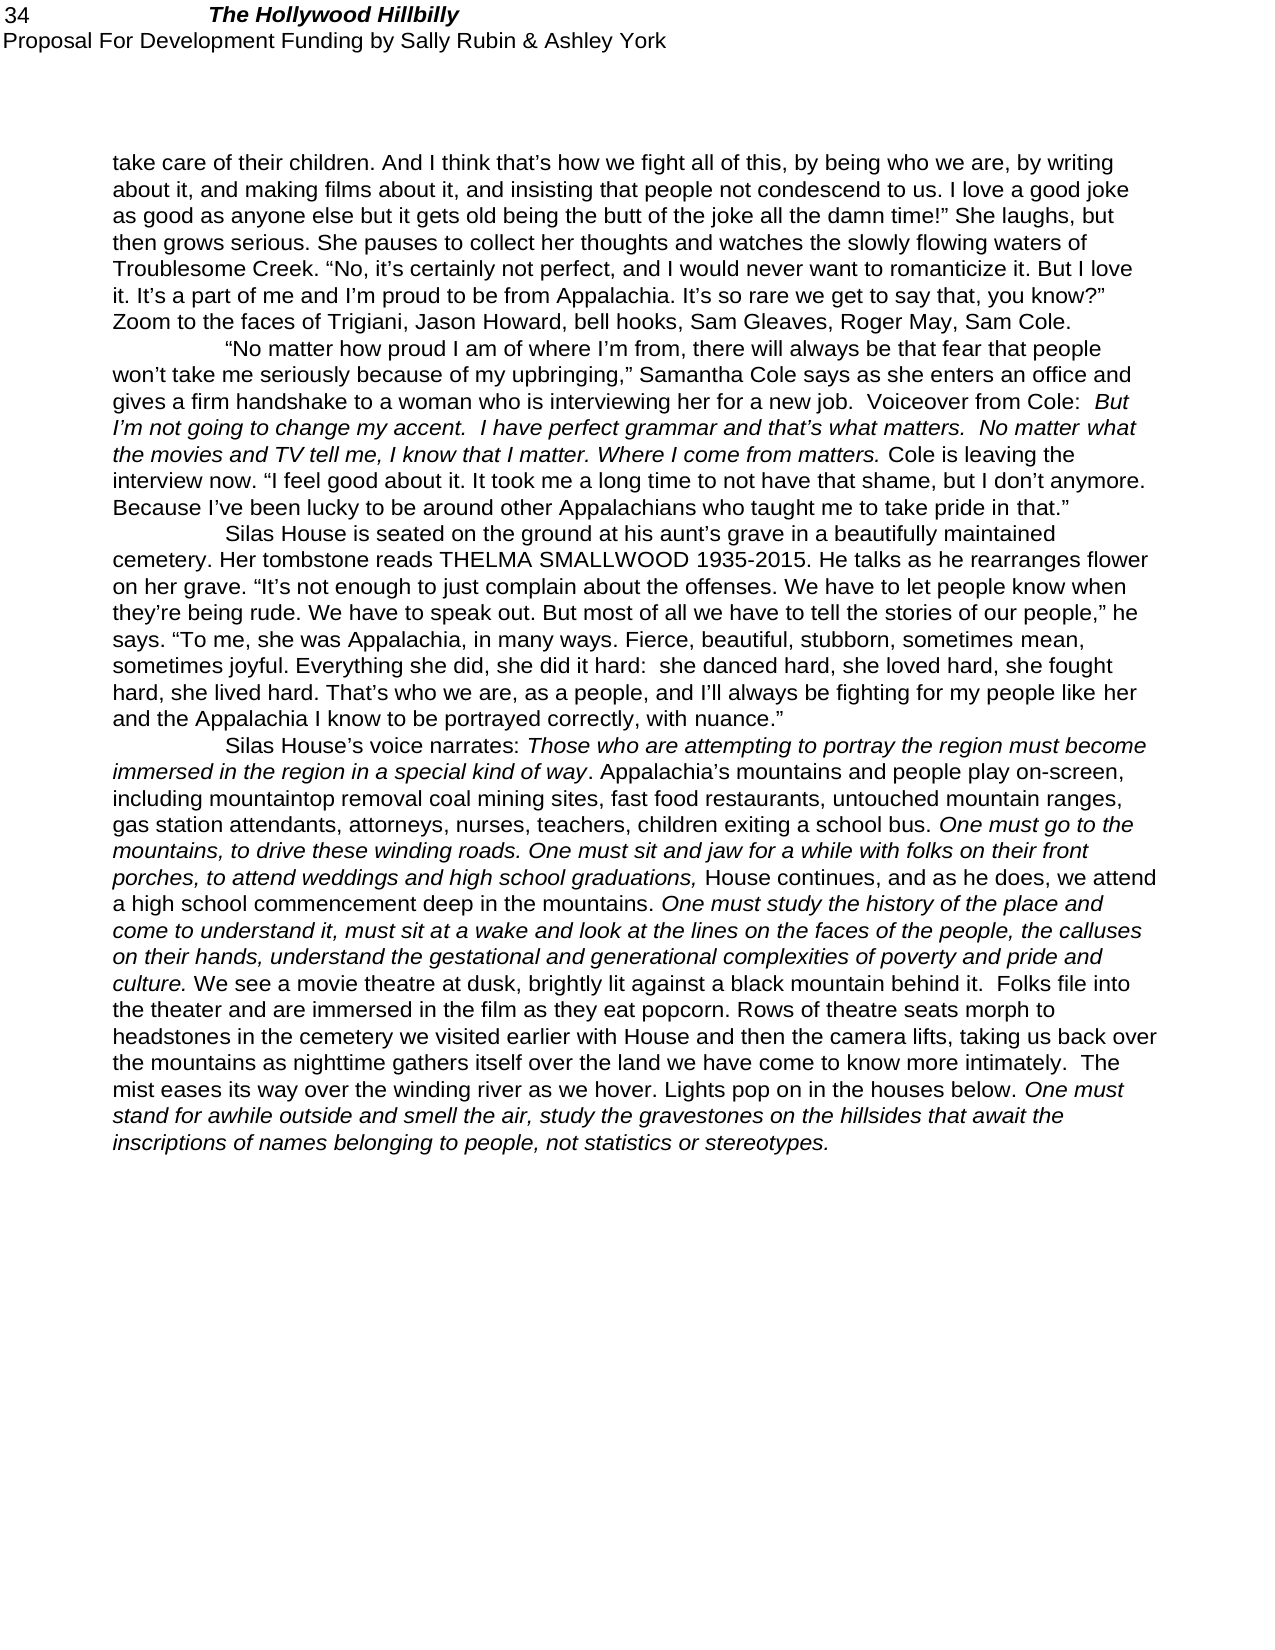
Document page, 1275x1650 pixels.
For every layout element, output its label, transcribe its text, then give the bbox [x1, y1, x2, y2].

text Silas House’s voice narrates: Those who are attempting to portray the region must become immersed in the region in a special kind of way. Appalachia’s mountains and people play on-screen, including mountaintop removal coal mining sites, fast food restaurants, untouched mountain ranges, gas station attendants, attorneys, nurses, teachers, children exiting a school bus. One must go to the mountains, to drive these winding roads. One must sit and jaw for a while with folks on their front porches, to attend weddings and high school graduations, House continues, and as he does, we attend a high school commencement deep in the mountains. One must study the history of the place and come to understand it, must sit at a wake and look at the lines on the faces of the people, the calluses on their hands, understand the gestational and generational complexities of poverty and pride and culture. We see a movie theatre at dusk, brightly lit against a black mountain behind it. Folks file into the theater and are immersed in the film as they eat popcorn. Rows of theatre seats morph to headstones in the cemetery we visited earlier with House and then the camera lifts, taking us back over the mountains as nighttime gathers itself over the land we have come to know more intimately. The mist eases its way over the winding river as we hover. Lights pop on in the houses below. One must stand for awhile outside and smell the air, study the gravestones on the hillsides that await the inscriptions of names belonging to people, not statistics or stereotypes. [112, 733, 1162, 1155]
text Silas House is seated on the ground at his aunt’s grave in a beautifully maintained cemetery. Her tombstone reads THELMA SMALLWOOD 1935-2015. He talks as he rearranges flower on her grave. “It’s not enough to just complain about the offenses. We have to let people know when they’re being rude. We have to speak out. But most of all we have to tell the stories of our people,” he says. “To me, she was Appalachia, in many ways. Fierce, beautiful, stubborn, sometimes mean, sometimes joyful. Everything she did, she did it hard: she danced hard, she loved hard, she fought hard, she lived hard. That’s who we are, as a people, and I’ll always be fighting for my people like her and the Appalachia I know to be portrayed correctly, with nuance.” [112, 521, 1158, 731]
text “No matter how proud I am of where I’m from, there will always be that fear that people won’t take me seriously because of my upbringing,” Samantha Cole says as she enters an office and gives a firm handshake to a woman who is interviewing her for a new job. Voiceover from Cole: But I’m not going to change my accent. I have perfect grammar and that’s what matters. No matter what the movies and TV tell me, I know that I matter. Where I come from matters. Cole is leaving the interview now. “I feel good about it. It took me a long time to not have that shame, but I don’t anymore. Because I’ve been lucky to be around other Appalachians who taught me to take pride in that.” [112, 336, 1158, 519]
text take care of their children. And I think that’s how we fight all of this, by being who we are, by writing about it, and making films about it, and insisting that people not condescend to us. I love a good joke as good as anyone else but it gets old being the butt of the joke all the damn time!” She laughs, but then grows serious. She pauses to collect her thoughts and watches the slowly flowing waters of Troublesome Creek. “No, it’s certainly not perfect, and I would never want to romanticize it. But I love it. It’s a part of me and I’m proud to be from Appalachia. It’s so rare we get to say that, you know?” Zoom to the faces of Trigiani, Jason Howard, bell hooks, Sam Gleaves, Roger May, Sam Cole. [112, 150, 1152, 334]
